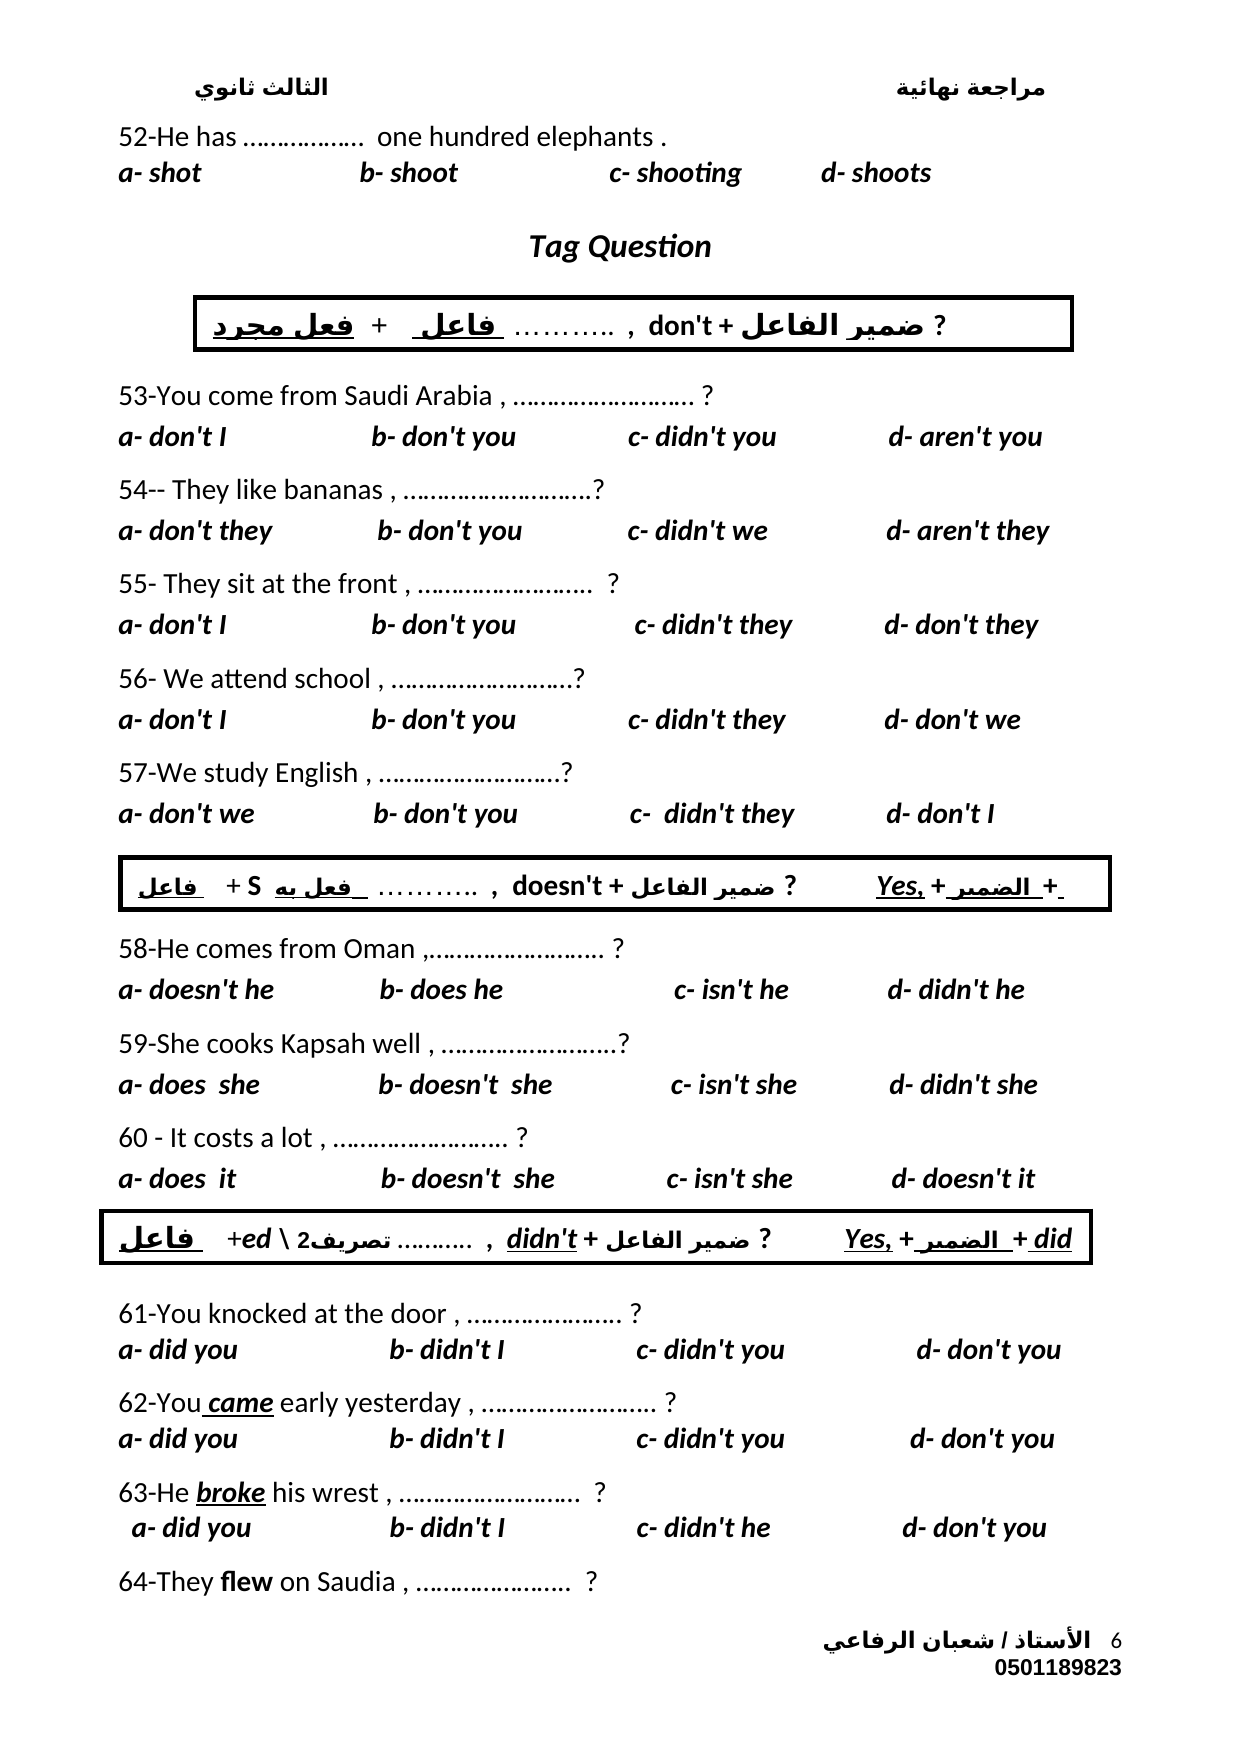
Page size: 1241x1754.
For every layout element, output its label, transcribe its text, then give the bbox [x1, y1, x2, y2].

text a- does it b- doesn't she c- isn't she d- doesn't it [118, 1160, 1122, 1196]
text a- don't I b- don't you c- didn't you d- aren't you [118, 418, 1122, 453]
text 58-He comes from Oman ,…………………….. ? [118, 931, 1122, 966]
text 60 - It costs a lot , …………………….. ? [118, 1119, 1122, 1155]
text 56- We attend school , ………………………? [118, 660, 1122, 696]
text a- don't I b- don't you c- didn't they d- don't we [118, 701, 1122, 736]
text a- don't I b- don't you c- didn't they d- don't they [118, 606, 1122, 642]
text a- shot b- shoot c- shooting d- shoots [118, 154, 1122, 189]
text a- did you b- didn't I c- didn't he d- don't you [118, 1509, 1122, 1545]
text 63-He broke his wrest , ……………………… ? [118, 1474, 1122, 1509]
text 57-We study English , ………………………? [118, 754, 1122, 790]
text 54-- They like bananas , ……………………….? [118, 471, 1122, 507]
text 55- They sit at the front , …………………….. ? [118, 566, 1122, 601]
text a- don't we b- don't you c- didn't they d- don't I [118, 795, 1122, 831]
text Tag Question [118, 225, 1122, 266]
text 62-You came early yesterday , …………………….. ? [118, 1384, 1122, 1420]
text 59-She cooks Kapsah well , ……………………..? [118, 1025, 1122, 1061]
text 64-They flew on Saudia , ………………….. ? [118, 1563, 1122, 1598]
text a- did you b- didn't I c- didn't you d- don't you [118, 1331, 1122, 1367]
text 61-You knocked at the door , ………………….. ? [118, 1296, 1122, 1331]
text a- don't they b- don't you c- didn't we d- aren't they [118, 512, 1122, 548]
text a- does she b- doesn't she c- isn't she d- didn't she [118, 1066, 1122, 1101]
text 53-You come from Saudi Arabia , ……………………… ? [118, 377, 1122, 412]
text 52-He has ……………… one hundred elephants . [118, 118, 1122, 154]
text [118, 1420, 1122, 1456]
text a- doesn't he b- does he c- isn't he d- didn't he [118, 971, 1122, 1007]
